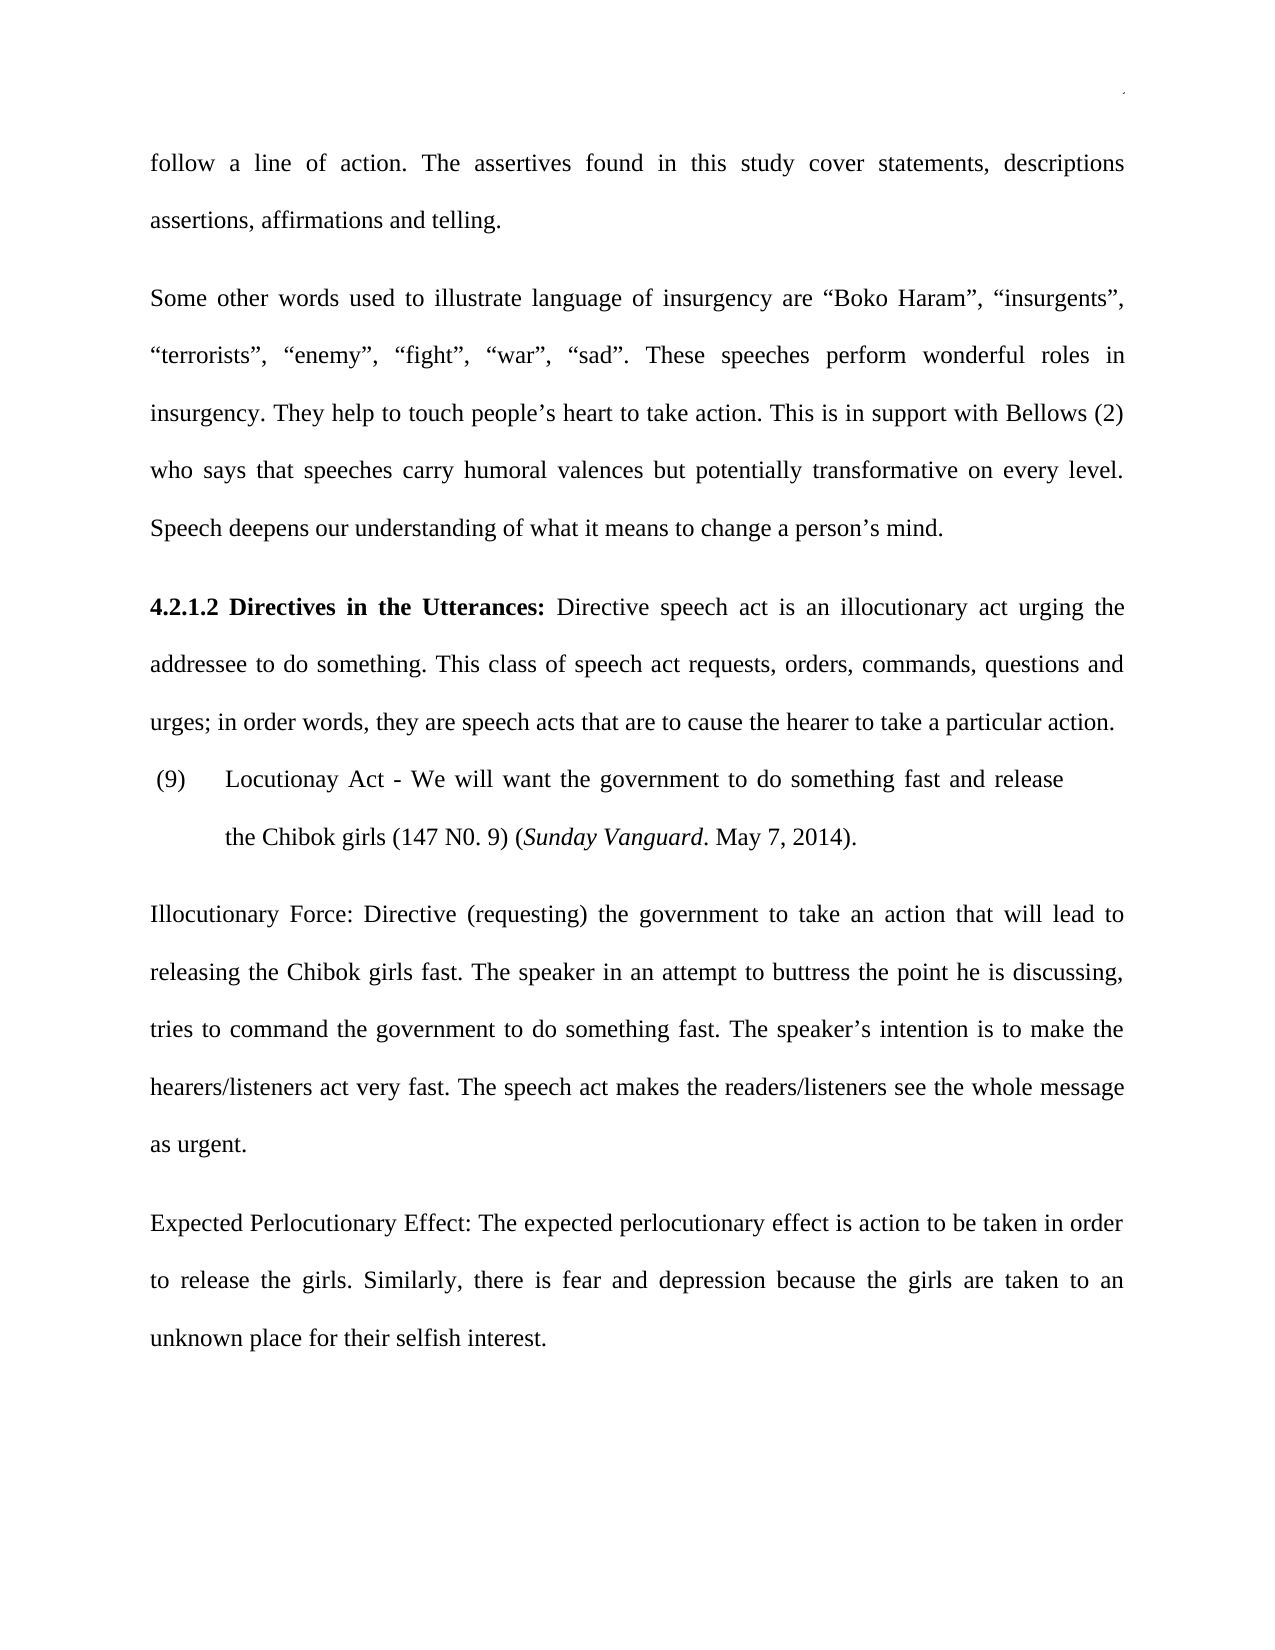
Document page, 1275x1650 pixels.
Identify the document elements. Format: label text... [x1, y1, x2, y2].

text Expected Perlocutionary Effect: The expected perlocutionary effect is action to be taken in order to release the girls. Similarly, there is fear and depression because the girls are taken to an unknown place for their selfish interest. [150, 1208, 1125, 1351]
list Locutionay Act - We will want the government to do something fast and release the Chibok girls (147 N0. 9) (Sunday Vanguard. May 7, 2014). [156, 764, 1063, 850]
text Illocutionary Force: Directive (requesting) the government to take an action that will lead to releasing the Chibok girls fast. The speaker in an attempt to buttress the point he is discussing, tries to command the government to do something fast. The speaker’s intention is to make the hearers/listeners act very fast. The speech act makes the readers/listeners see the whole message as urgent. [150, 899, 1125, 1158]
text follow a line of action. The assertives found in this study cover statements, descriptions assertions, affirmations and telling. [150, 148, 1125, 234]
text Some other words used to illustrate language of insurgency are “Boko Haram”, “insurgents”, “terrorists”, “enemy”, “fight”, “war”, “sad”. These speeches perform wonderful roles in insurgency. They help to touch people’s heart to take action. This is in support with Bellows (2) who says that speeches carry humoral valences but potentially transformative on every level. Speech deepens our understanding of what it means to change a person’s mind. [150, 283, 1125, 542]
list Directives in the Utterances: Directive speech act is an illocutionary act urging the addressee to do something. This class of speech act requests, orders, commands, questions and urges; in order words, they are speech acts that are to cause the hearer to take a particular action. [150, 592, 1126, 735]
